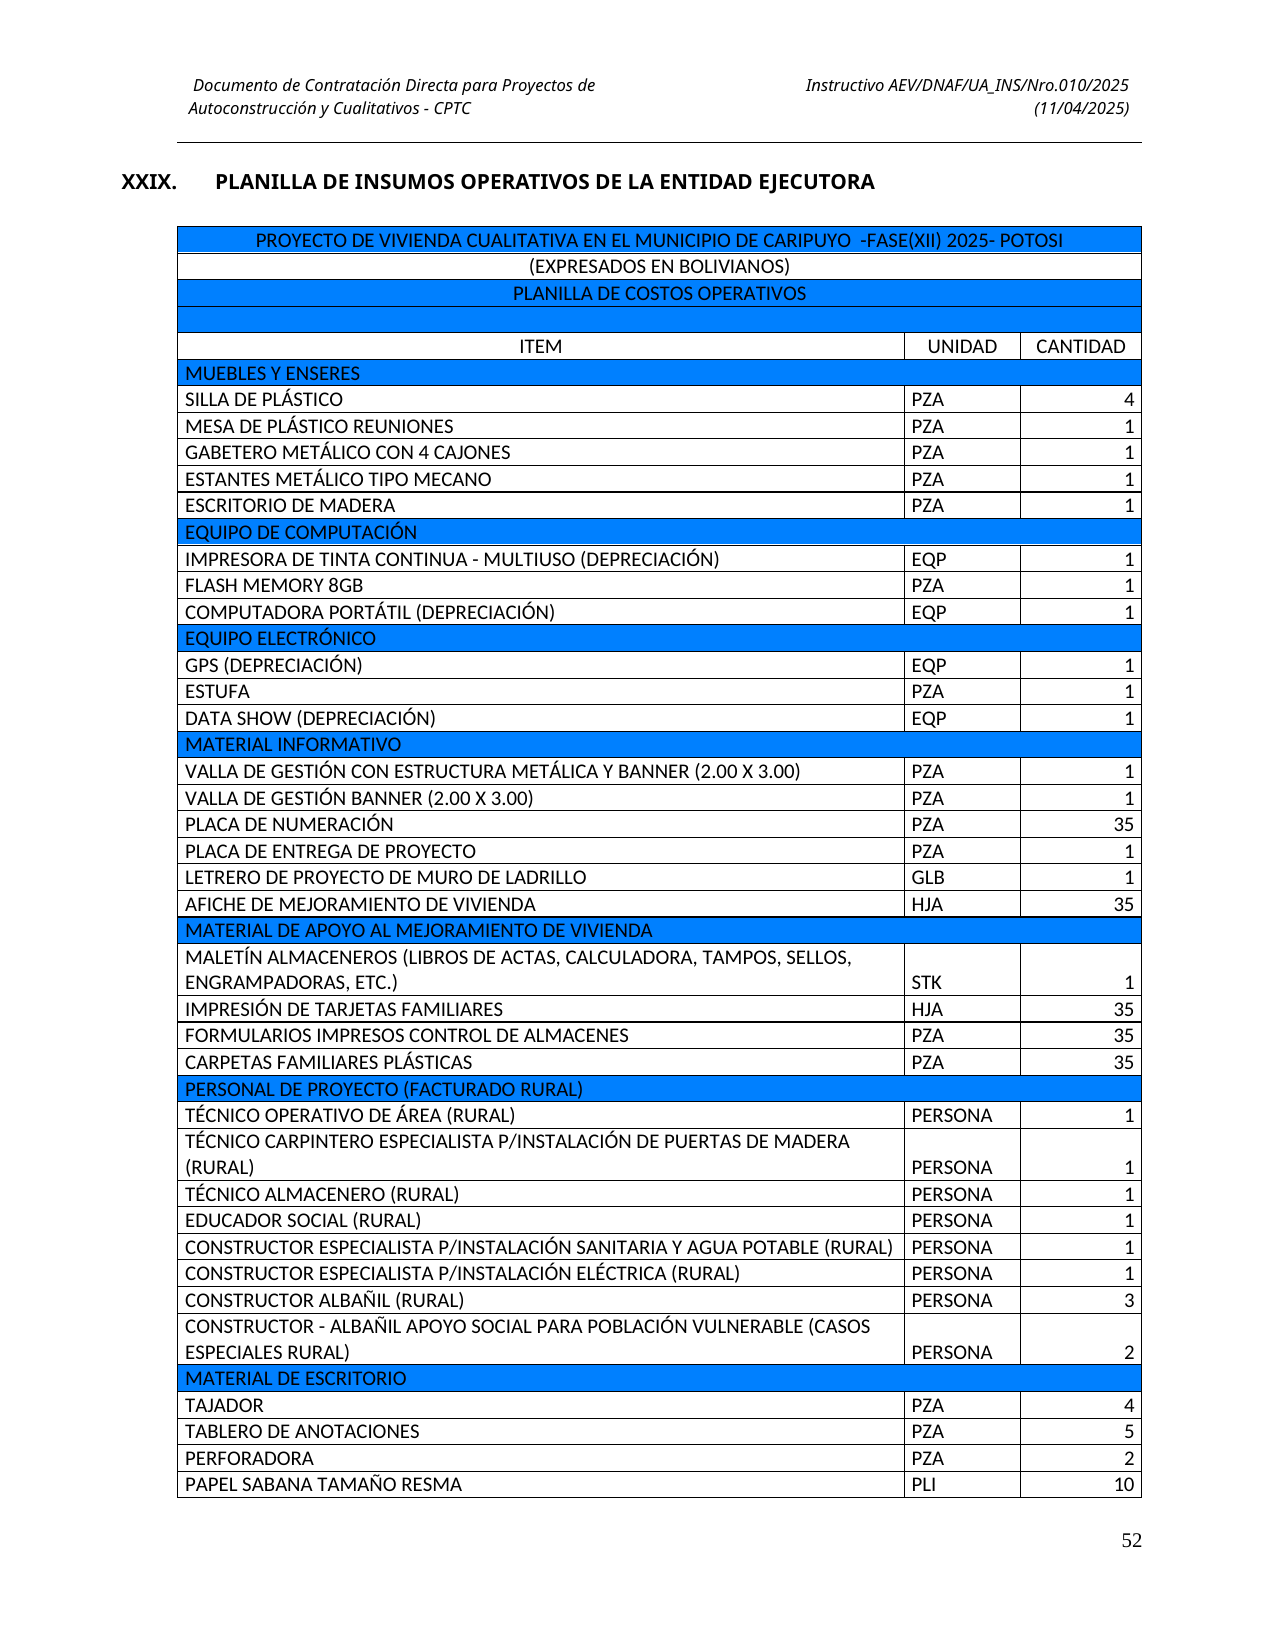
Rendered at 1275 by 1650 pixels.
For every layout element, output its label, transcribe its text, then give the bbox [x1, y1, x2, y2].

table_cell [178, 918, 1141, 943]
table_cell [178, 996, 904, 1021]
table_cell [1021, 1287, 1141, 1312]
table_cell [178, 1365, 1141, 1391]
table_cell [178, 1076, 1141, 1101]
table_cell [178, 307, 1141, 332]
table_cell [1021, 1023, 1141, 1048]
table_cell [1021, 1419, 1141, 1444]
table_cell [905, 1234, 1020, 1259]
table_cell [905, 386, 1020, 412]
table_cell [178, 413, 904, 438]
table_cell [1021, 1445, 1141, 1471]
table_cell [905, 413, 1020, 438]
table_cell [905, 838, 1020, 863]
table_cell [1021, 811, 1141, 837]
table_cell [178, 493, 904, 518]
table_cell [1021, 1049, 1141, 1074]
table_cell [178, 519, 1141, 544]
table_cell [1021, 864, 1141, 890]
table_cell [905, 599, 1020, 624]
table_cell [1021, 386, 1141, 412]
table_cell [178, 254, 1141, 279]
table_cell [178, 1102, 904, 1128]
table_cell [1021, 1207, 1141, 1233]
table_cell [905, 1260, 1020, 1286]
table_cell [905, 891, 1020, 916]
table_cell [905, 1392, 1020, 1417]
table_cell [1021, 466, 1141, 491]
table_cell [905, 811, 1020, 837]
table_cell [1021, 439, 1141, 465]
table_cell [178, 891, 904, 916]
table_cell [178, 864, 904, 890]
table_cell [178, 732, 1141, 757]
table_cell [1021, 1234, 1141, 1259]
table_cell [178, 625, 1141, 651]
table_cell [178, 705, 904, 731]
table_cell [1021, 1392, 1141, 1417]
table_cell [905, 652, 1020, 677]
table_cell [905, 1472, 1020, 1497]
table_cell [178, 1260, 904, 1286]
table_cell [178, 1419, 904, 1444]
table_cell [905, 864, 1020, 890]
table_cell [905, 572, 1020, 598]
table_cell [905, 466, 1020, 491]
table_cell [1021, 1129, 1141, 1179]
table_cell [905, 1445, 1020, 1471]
list PLANILLA DE INSUMOS OPERATIVOS DE LA ENTIDAD EJECUTORA [177, 167, 1142, 196]
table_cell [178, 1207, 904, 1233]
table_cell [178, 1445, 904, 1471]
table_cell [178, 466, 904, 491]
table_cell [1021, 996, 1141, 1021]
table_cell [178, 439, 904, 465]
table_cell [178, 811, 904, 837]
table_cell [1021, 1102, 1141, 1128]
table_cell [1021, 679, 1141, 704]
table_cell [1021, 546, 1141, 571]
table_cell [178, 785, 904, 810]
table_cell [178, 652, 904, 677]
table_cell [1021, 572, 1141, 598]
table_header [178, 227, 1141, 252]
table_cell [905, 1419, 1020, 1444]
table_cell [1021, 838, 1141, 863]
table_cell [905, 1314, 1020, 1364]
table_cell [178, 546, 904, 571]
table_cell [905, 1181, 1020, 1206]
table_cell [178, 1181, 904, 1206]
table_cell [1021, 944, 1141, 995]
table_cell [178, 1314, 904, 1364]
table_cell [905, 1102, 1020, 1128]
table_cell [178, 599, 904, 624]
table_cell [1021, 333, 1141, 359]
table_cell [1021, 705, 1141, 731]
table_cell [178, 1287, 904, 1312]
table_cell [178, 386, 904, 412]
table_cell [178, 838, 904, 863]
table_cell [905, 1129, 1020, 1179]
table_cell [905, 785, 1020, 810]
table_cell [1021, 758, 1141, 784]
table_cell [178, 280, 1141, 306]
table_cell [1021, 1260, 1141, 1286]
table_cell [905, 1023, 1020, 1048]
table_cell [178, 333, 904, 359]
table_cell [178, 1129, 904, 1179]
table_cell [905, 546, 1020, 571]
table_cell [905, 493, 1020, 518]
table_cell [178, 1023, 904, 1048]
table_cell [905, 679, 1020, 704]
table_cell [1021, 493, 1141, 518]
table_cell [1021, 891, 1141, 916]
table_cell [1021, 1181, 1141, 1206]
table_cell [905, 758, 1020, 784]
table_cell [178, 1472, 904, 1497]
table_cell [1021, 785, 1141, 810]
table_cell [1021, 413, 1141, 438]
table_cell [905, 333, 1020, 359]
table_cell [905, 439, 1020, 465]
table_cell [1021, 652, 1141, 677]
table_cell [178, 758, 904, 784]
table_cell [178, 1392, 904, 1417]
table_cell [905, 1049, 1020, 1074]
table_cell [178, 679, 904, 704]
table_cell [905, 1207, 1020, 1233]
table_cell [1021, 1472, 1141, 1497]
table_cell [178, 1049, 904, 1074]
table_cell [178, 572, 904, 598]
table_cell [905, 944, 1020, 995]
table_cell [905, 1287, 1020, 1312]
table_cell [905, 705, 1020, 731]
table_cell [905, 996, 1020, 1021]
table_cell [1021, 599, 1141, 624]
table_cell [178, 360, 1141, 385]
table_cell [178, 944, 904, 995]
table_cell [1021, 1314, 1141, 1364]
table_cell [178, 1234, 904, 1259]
